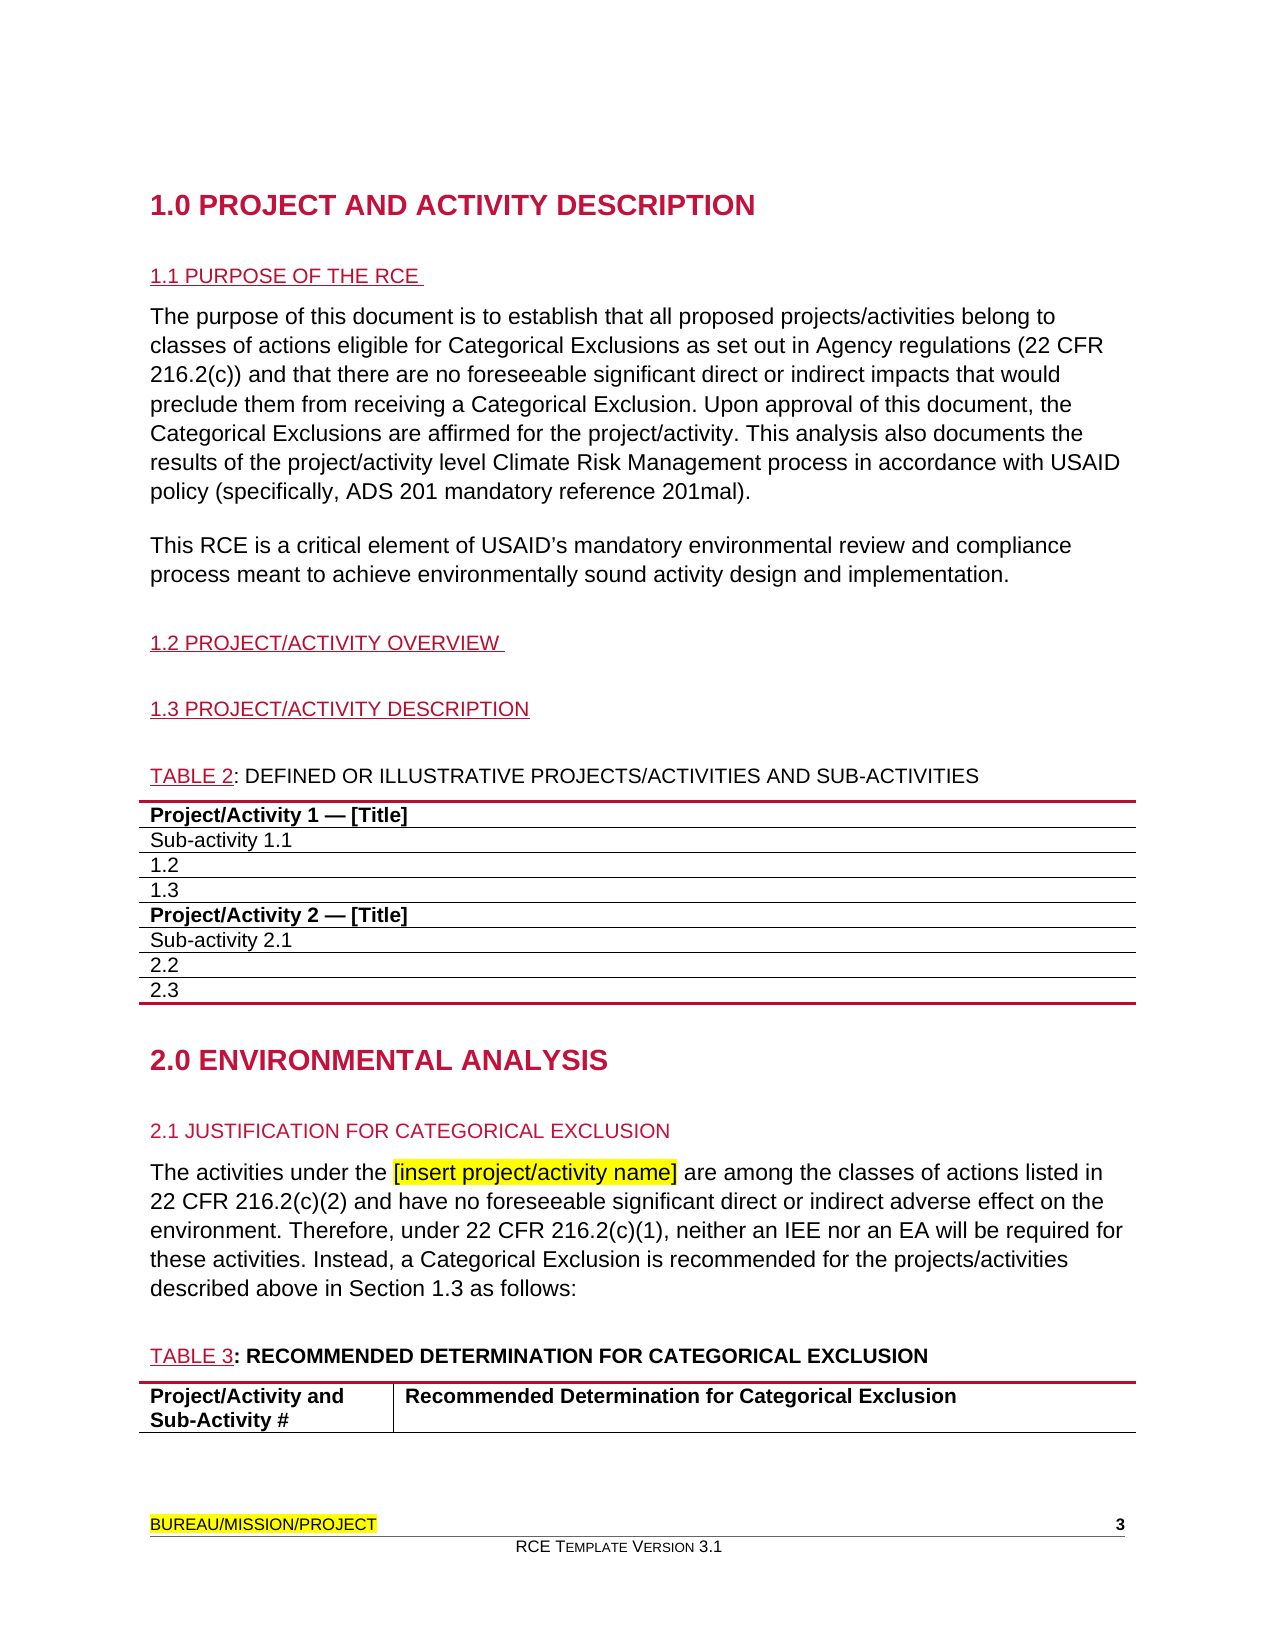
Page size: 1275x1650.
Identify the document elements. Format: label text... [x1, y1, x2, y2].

subtitle TABLE 2: DEFINED OR ILLUSTRATIVE PROJECTS/ACTIVITIES AND SUB-ACTIVITIES [150, 758, 1125, 788]
table_cell Sub-activity 1.1 [139, 828, 1136, 852]
table_header Recommended Determination for Categorical Exclusion [394, 1384, 1136, 1432]
text This RCE is a critical element of USAID’s mandatory environmental review and compliance process meant to achieve environmentally sound activity design and implementation. [150, 529, 1125, 588]
text The activities under the [insert project/activity name] are among the classes of actions listed in 22 CFR 216.2(c)(2) and have no foreseeable significant direct or indirect adverse effect on the environment. Therefore, under 22 CFR 216.2(c)(1), neither an IEE nor an EA will be required for these activities. Instead, a Categorical Exclusion is recommended for the projects/activities described above in Section 1.3 as follows: [150, 1156, 1125, 1301]
subtitle 1.2 PROJECT/ACTIVITY OVERVIEW [150, 625, 1125, 654]
table_cell 1.3 [139, 878, 1136, 902]
table_cell Sub-activity 2.1 [139, 928, 1136, 952]
subtitle 1.3 PROJECT/ACTIVITY DESCRIPTION [150, 692, 1125, 721]
subtitle 2.0 ENVIRONMENTAL ANALYSIS [150, 1043, 1125, 1076]
table_header Project/Activity and Sub-Activity # [139, 1384, 393, 1432]
subtitle 2.1 JUSTIFICATION FOR CATEGORICAL EXCLUSION [150, 1114, 1125, 1143]
table_header Project/Activity 1 — [Title] [139, 803, 1136, 827]
table_cell 1.2 [139, 853, 1136, 877]
text The purpose of this document is to establish that all proposed projects/activities belong to classes of actions eligible for Categorical Exclusions as set out in Agency regulations (22 CFR 216.2(c)) and that there are no foreseeable significant direct or indirect impacts that would preclude them from receiving a Categorical Exclusion. Upon approval of this document, the Categorical Exclusions are affirmed for the project/activity. This analysis also documents the results of the project/activity level Climate Risk Management process in accordance with USAID policy (specifically, ADS 201 mandatory reference 201mal). [150, 300, 1125, 504]
subtitle TABLE 3: RECOMMENDED DETERMINATION FOR CATEGORICAL EXCLUSION [150, 1339, 1125, 1368]
table_cell 2.3 [139, 978, 1136, 1002]
table_cell 2.2 [139, 953, 1136, 977]
table_cell Project/Activity 2 — [Title] [139, 903, 1136, 927]
subtitle 1.0 PROJECT AND ACTIVITY DESCRIPTION [150, 187, 1125, 221]
subtitle 1.1 PURPOSE OF the RCE [150, 258, 1125, 288]
